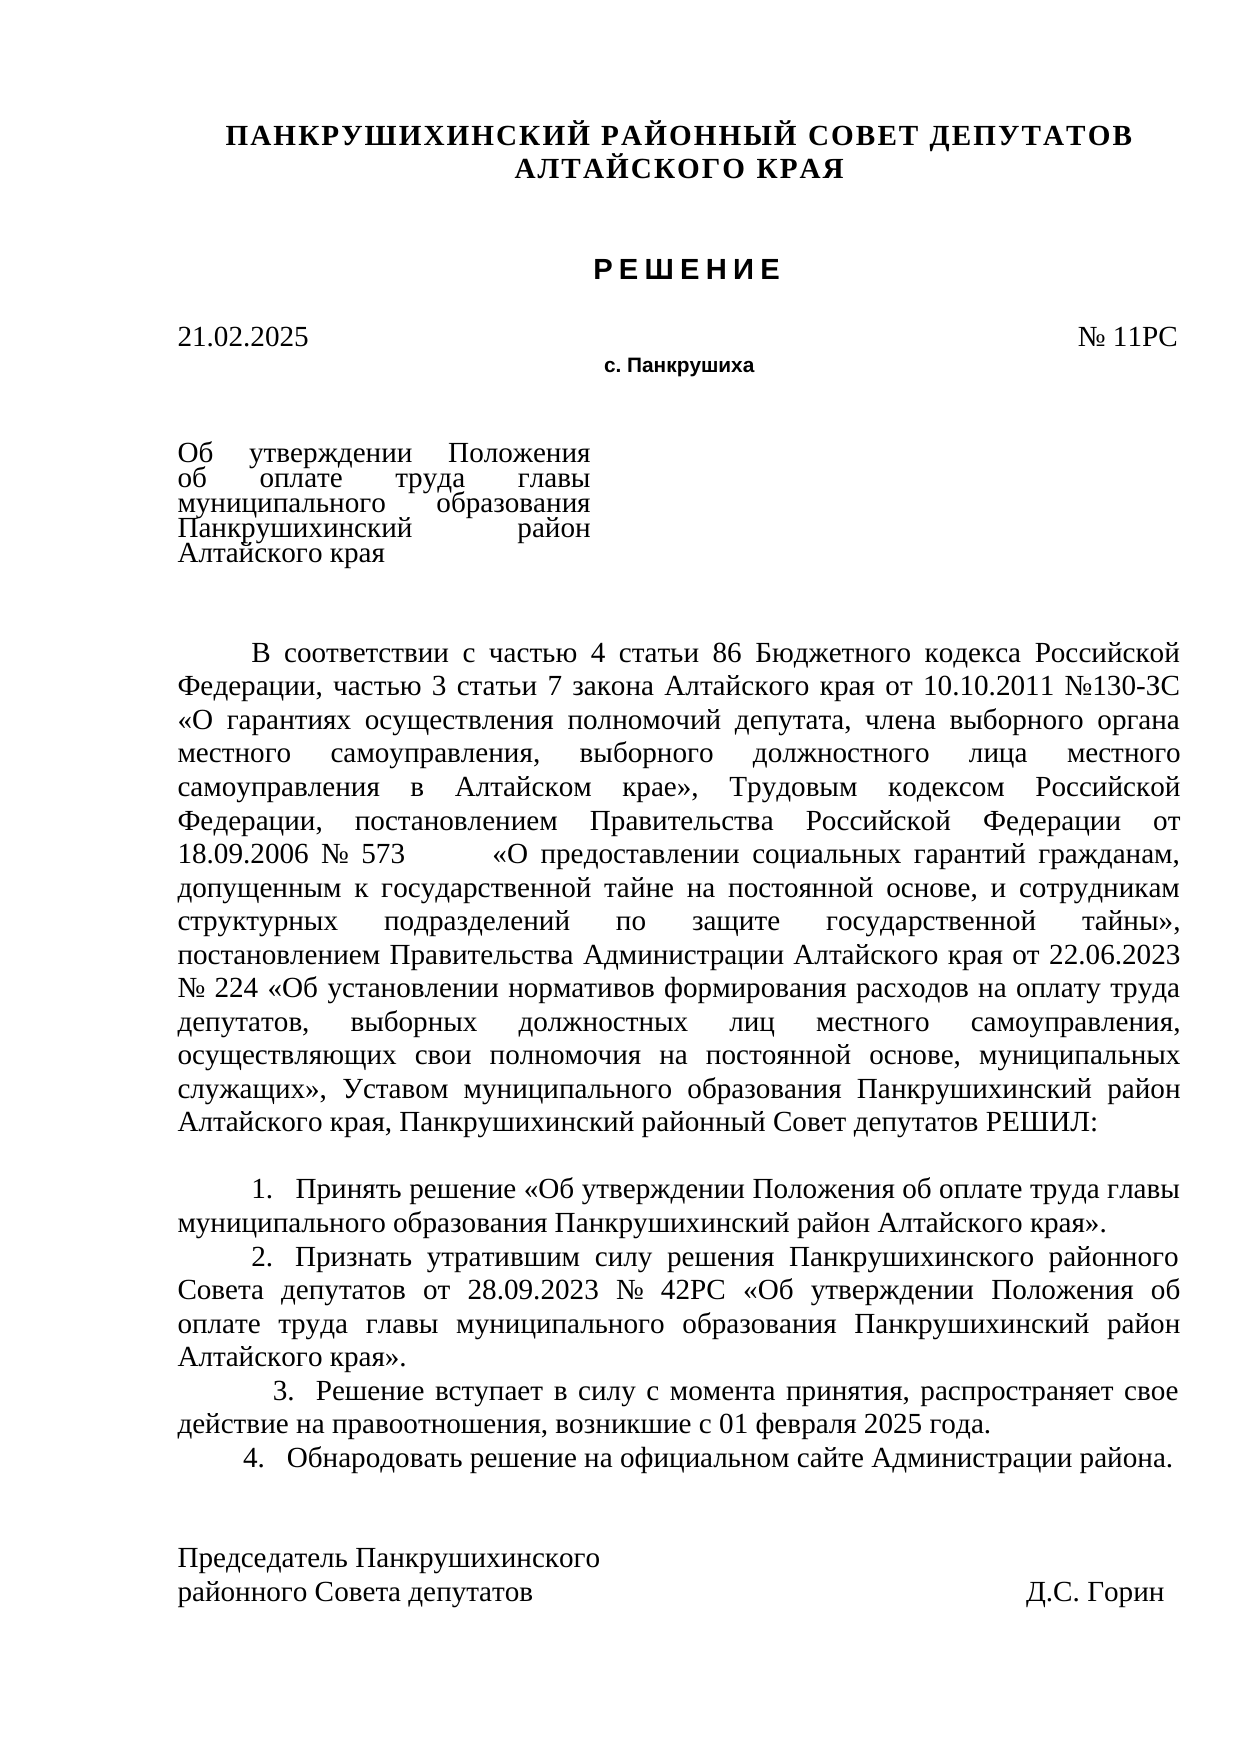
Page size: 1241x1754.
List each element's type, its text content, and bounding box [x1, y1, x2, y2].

text 21.02.2025 № 11РС [177, 319, 1181, 353]
text РЕШЕНИЕ [177, 252, 1181, 286]
text 2. Признать утратившим силу решения Панкрушихинского районного [177, 1239, 1181, 1272]
text районного Совета депутатов Д.С. Горин [177, 1574, 1181, 1608]
text АЛТАЙСКОГО КРАЯ [177, 152, 1181, 185]
text 4. Обнародовать решение на официальном сайте Администрации района. [177, 1440, 1181, 1473]
text В соответствии с частью 4 статьи 86 Бюджетного кодекса Российской Федерации, частью 3 статьи 7 закона Алтайского края от 10.10.2011 №130-ЗС «О гарантиях осуществления полномочий депутата, члена выборного органа местного самоуправления, выборного должностного лица местного самоуправления в Алтайском крае», Трудовым кодексом Российской Федерации, постановлением Правительства Российской Федерации от 18.09.2006 № 573 «О предоставлении социальных гарантий гражданам, допущенным к государственной тайне на постоянной основе, и сотрудникам структурных подразделений по защите государственной тайны», постановлением Правительства Администрации Алтайского края от 22.06.2023 № 224 «Об установлении нормативов формирования расходов на оплату труда депутатов, выборных должностных лиц местного самоуправления, осуществляющих свои полномочия на постоянной основе, муниципальных служащих», Уставом муниципального образования Панкрушихинский район Алтайского края, Панкрушихинский районный Совет депутатов РЕШИЛ: [177, 635, 1181, 1138]
text с. Панкрушиха [177, 353, 1181, 377]
text 3. Решение вступает в силу с момента принятия, распространяет свое действие на правоотношения, возникшие с 01 февраля 2025 года. [177, 1373, 1181, 1440]
list Принять решение «Об утверждении Положения об оплате труда главы муниципального образования Панкрушихинский район Алтайского края». [177, 1172, 1181, 1239]
text Председатель Панкрушихинского [177, 1541, 1181, 1574]
text Совета депутатов от 28.09.2023 № 42РС «Об утверждении Положения об оплате труда главы муниципального образования Панкрушихинский район Алтайского края». [177, 1272, 1181, 1373]
text Об утверждении Положения об оплате труда главы муниципального образования Панкрушихинский район Алтайского края [177, 443, 591, 568]
text ПАНКРУШИХИНСКИЙ РАЙОННЫЙ СОВЕТ ДЕПУТАТОВ [177, 118, 1181, 152]
